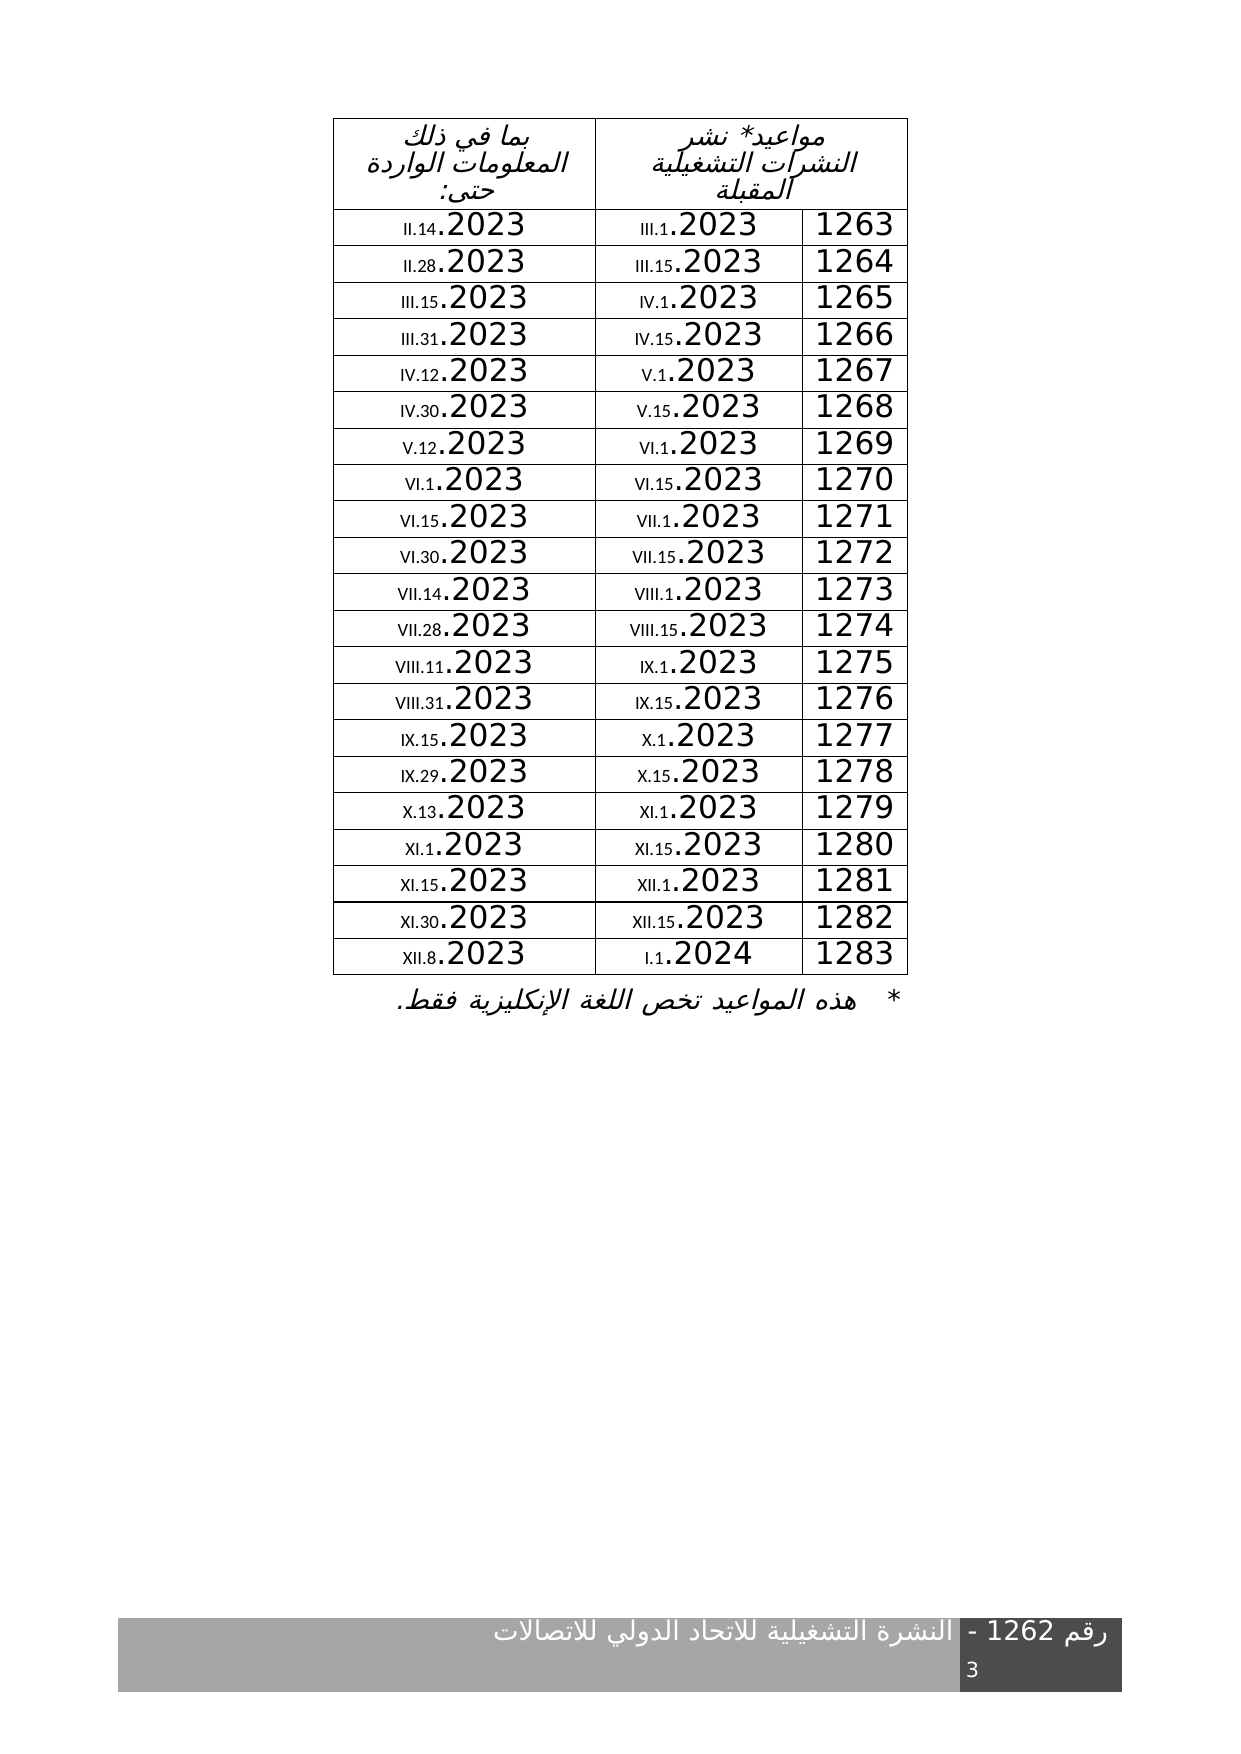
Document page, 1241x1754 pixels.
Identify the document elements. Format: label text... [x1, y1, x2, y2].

table_cell 2023.VI.1 [596, 429, 802, 464]
table_cell 2023.XII.8 [334, 939, 595, 974]
table_cell 2023.VII.1 [596, 501, 802, 537]
table_cell 2023.III.31 [334, 319, 595, 354]
table_cell 1282 [803, 903, 907, 938]
table_cell 2023.IV.15 [596, 319, 802, 354]
table_cell 1275 [803, 647, 907, 683]
table_header بما في ذلك المعلومات الواردة حتى: [334, 119, 595, 209]
table_cell 1277 [803, 720, 907, 756]
table_cell 1264 [803, 246, 907, 282]
table_cell 2023.VI.30 [334, 538, 595, 573]
table_cell 2023.XI.30 [334, 903, 595, 938]
table_cell 2023.XI.1 [596, 793, 802, 828]
table_cell 2023.XI.15 [596, 830, 802, 865]
table_cell 1272 [803, 538, 907, 573]
table_cell 1266 [803, 319, 907, 354]
table_cell 1268 [803, 392, 907, 427]
table_cell 2023.III.1 [596, 210, 802, 245]
table_cell 2023.III.15 [596, 246, 802, 282]
table_cell 1265 [803, 283, 907, 318]
table_cell 1281 [803, 866, 907, 901]
table_cell 1267 [803, 356, 907, 391]
table_cell 1278 [803, 757, 907, 792]
table_cell 1280 [803, 830, 907, 865]
table_cell 2023.IV.12 [334, 356, 595, 391]
table_cell 2023.V.1 [596, 356, 802, 391]
table_cell 2023.XI.15 [334, 866, 595, 901]
table_cell 2023.V.15 [596, 392, 802, 427]
table_cell 1263 [803, 210, 907, 245]
table_cell 1271 [803, 501, 907, 537]
table_cell 2023.VII.28 [334, 611, 595, 646]
table_cell 1269 [803, 429, 907, 464]
table_cell 2023.VIII.15 [596, 611, 802, 646]
table_cell 2023.III.15 [334, 283, 595, 318]
table_cell 2023.IX.15 [334, 720, 595, 756]
table_cell 2023.II.28 [334, 246, 595, 282]
table_cell 2023.VI.15 [596, 465, 802, 500]
table_cell 1283 [803, 939, 907, 974]
table_cell 1274 [803, 611, 907, 646]
table_cell 2023.VII.15 [596, 538, 802, 573]
table_cell 1279 [803, 793, 907, 828]
table_cell 1276 [803, 684, 907, 719]
table_cell 2023.IX.1 [596, 647, 802, 683]
table_cell 2023.VIII.1 [596, 574, 802, 610]
table_cell 1270 [803, 465, 907, 500]
table_cell 2023.V.12 [334, 429, 595, 464]
table_header مواعيد* نشر النشرات التشغيلية المقبلة [596, 119, 907, 209]
table_cell 2023.VI.1 [334, 465, 595, 500]
table_cell 2023.XI.1 [334, 830, 595, 865]
table_cell 2023.XII.1 [596, 866, 802, 901]
table_cell 2023.VI.15 [334, 501, 595, 537]
table_cell 2023.X.15 [596, 757, 802, 792]
table_cell 2023.VIII.31 [334, 684, 595, 719]
table_cell 2023.IX.15 [596, 684, 802, 719]
table_cell 2023.VIII.11 [334, 647, 595, 683]
table_cell 2023.XII.15 [596, 903, 802, 938]
table_cell 2023.II.14 [334, 210, 595, 245]
table_cell 2023.VII.14 [334, 574, 595, 610]
table_cell 2023.X.1 [596, 720, 802, 756]
text * هذه المواعيد تخص اللغة الإنكليزية فقط. [118, 979, 901, 1017]
table_cell 2024.I.1 [596, 939, 802, 974]
table_cell 2023.IV.30 [334, 392, 595, 427]
table_cell 2023.IX.29 [334, 757, 595, 792]
table_cell 2023.X.13 [334, 793, 595, 828]
table_cell 2023.IV.1 [596, 283, 802, 318]
table_cell 1273 [803, 574, 907, 610]
